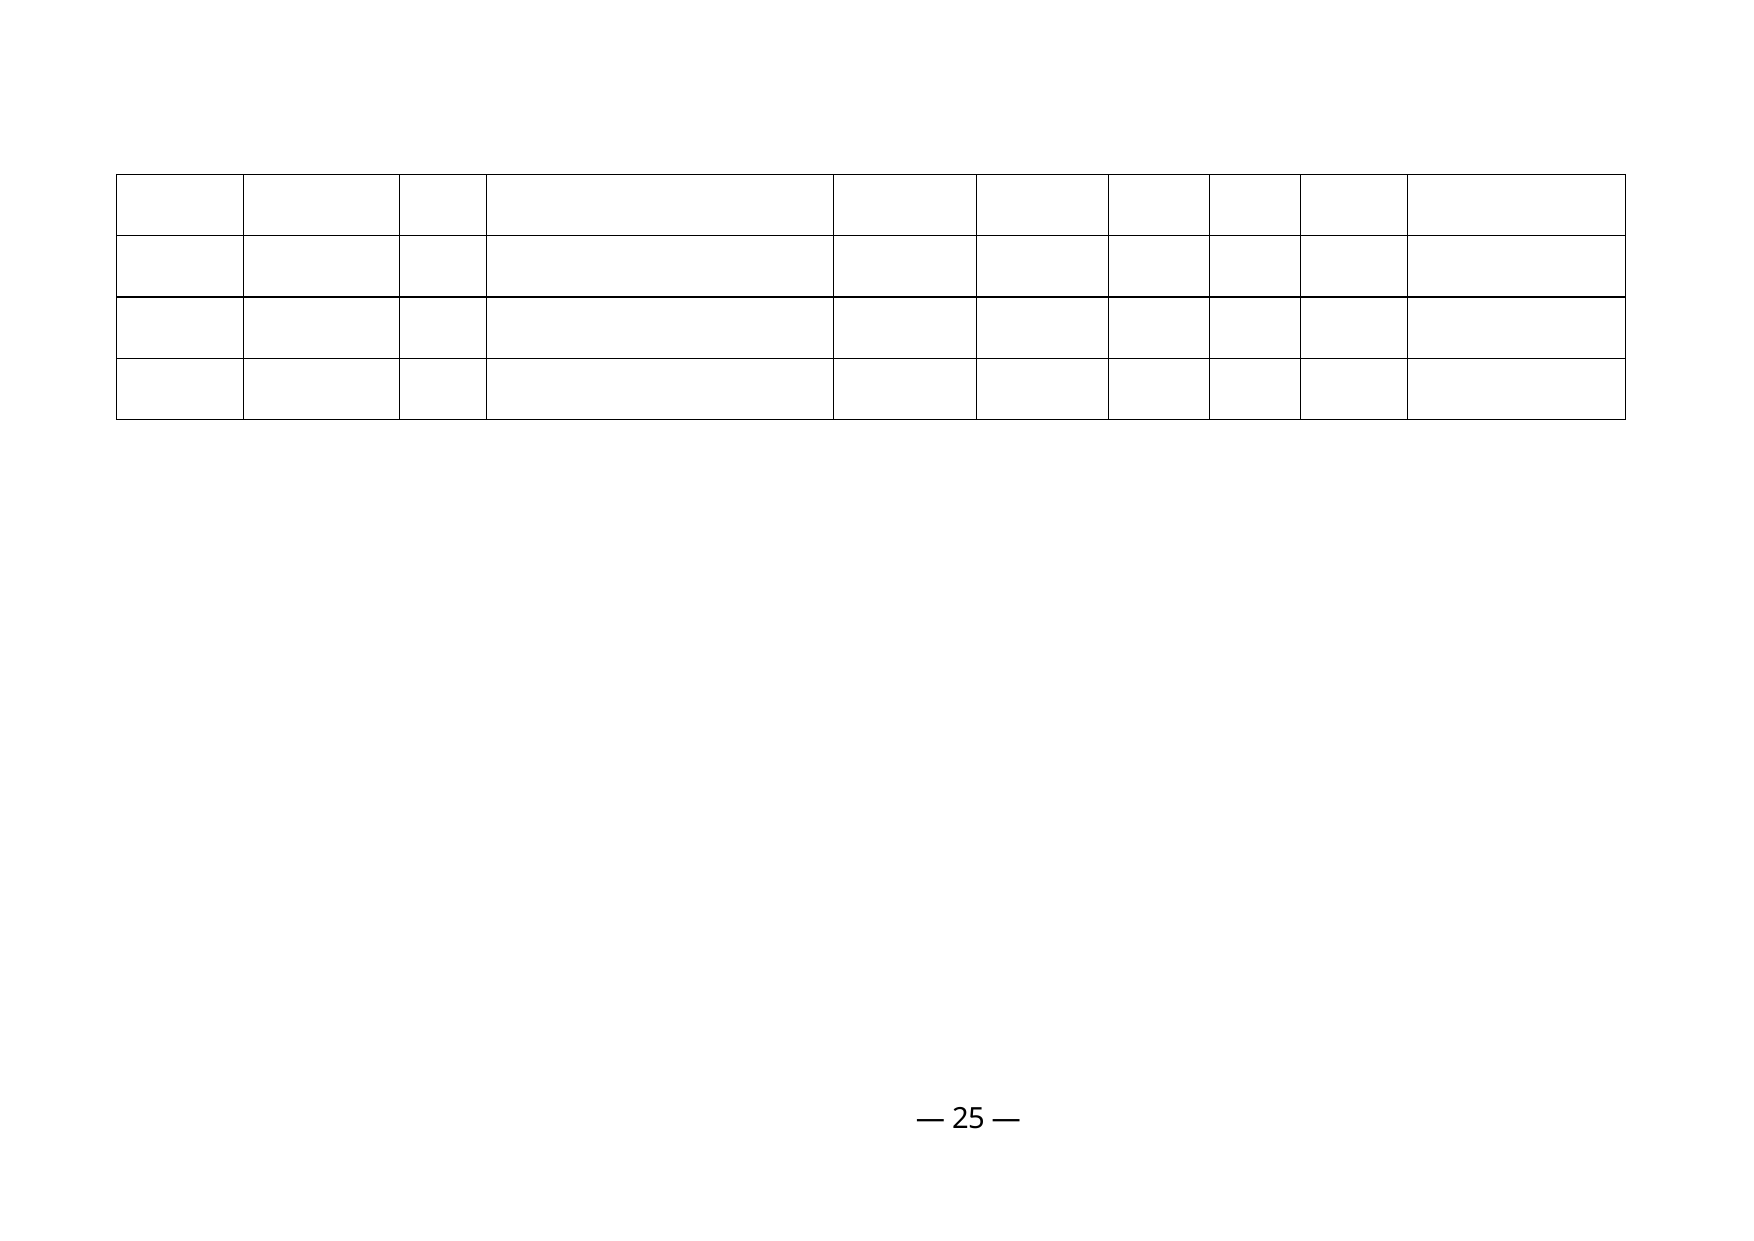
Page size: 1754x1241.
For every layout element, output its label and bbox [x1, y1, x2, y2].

table_cell [117, 236, 243, 296]
table_cell [244, 175, 399, 235]
table_cell [1408, 236, 1625, 296]
table_cell [1301, 175, 1407, 235]
table_cell [487, 298, 833, 358]
table_cell [117, 175, 243, 235]
table_cell [487, 236, 833, 296]
table_cell [977, 236, 1108, 296]
table_cell [977, 298, 1108, 358]
table_cell [1210, 175, 1300, 235]
table_cell [1210, 359, 1300, 419]
table_cell [1408, 175, 1625, 235]
table_cell [487, 175, 833, 235]
table_cell [834, 359, 976, 419]
table_cell [244, 236, 399, 296]
table_cell [400, 359, 486, 419]
table_cell [400, 175, 486, 235]
table_cell [1210, 298, 1300, 358]
table_cell [487, 359, 833, 419]
table_cell [400, 236, 486, 296]
table_cell [1210, 236, 1300, 296]
table_cell [1301, 359, 1407, 419]
table_cell [1109, 236, 1209, 296]
table_cell [117, 359, 243, 419]
table_cell [117, 298, 243, 358]
table_cell [834, 236, 976, 296]
table_cell [400, 298, 486, 358]
table_cell [977, 359, 1108, 419]
table_cell [977, 175, 1108, 235]
table_cell [1301, 236, 1407, 296]
table_cell [834, 175, 976, 235]
table_cell [1408, 359, 1625, 419]
table_cell [244, 359, 399, 419]
table_cell [834, 298, 976, 358]
table_cell [244, 298, 399, 358]
table_cell [1109, 359, 1209, 419]
table_cell [1301, 298, 1407, 358]
table_cell [1109, 298, 1209, 358]
table_cell [1109, 175, 1209, 235]
table_cell [1408, 298, 1625, 358]
